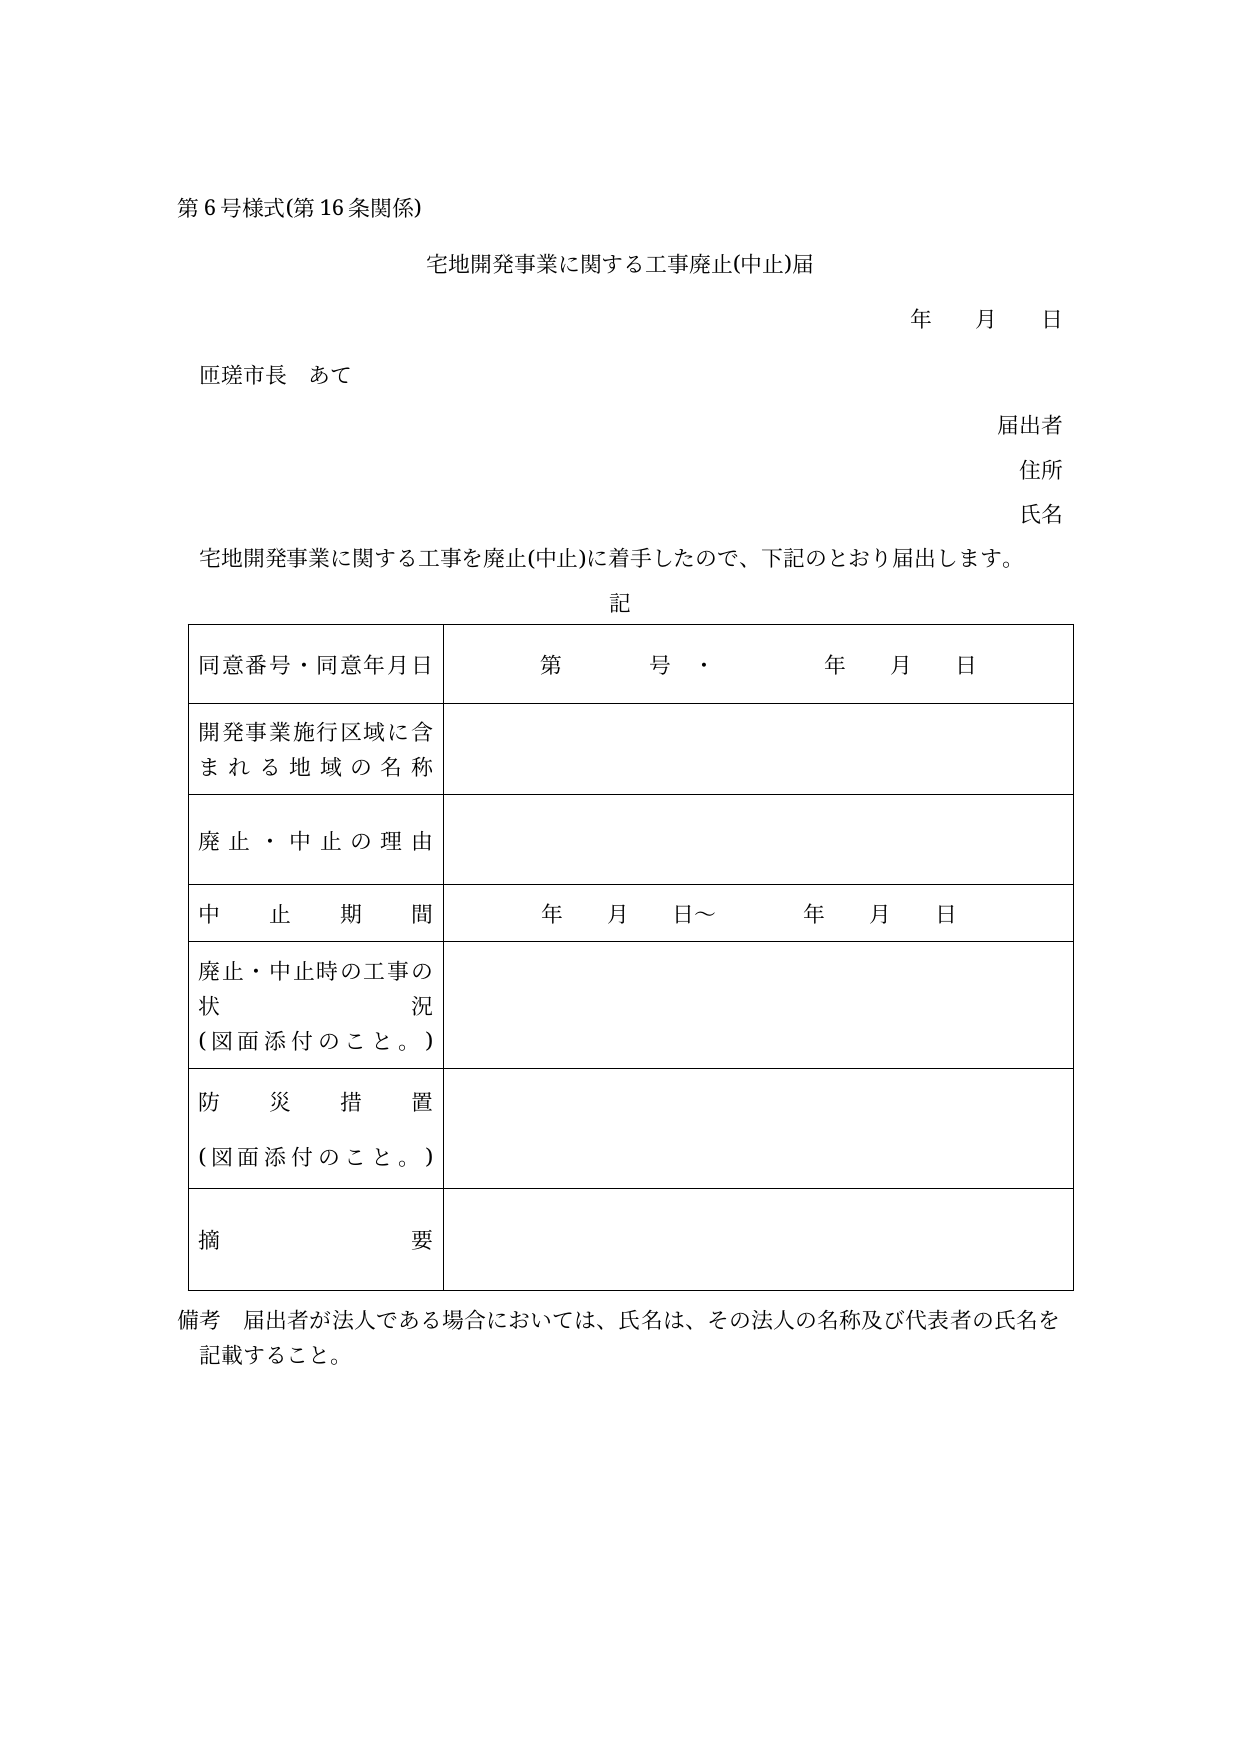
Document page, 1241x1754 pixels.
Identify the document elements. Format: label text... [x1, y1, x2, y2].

table_cell 中止期間 [189, 885, 443, 941]
text 第6号様式(第16条関係) [177, 189, 1063, 224]
table_header 同意番号・同意年月日 [189, 625, 443, 702]
text 氏名 [177, 501, 1063, 525]
table_header 第 号 ・ 年 月 日 [444, 625, 1073, 702]
text 記 [177, 590, 1063, 613]
table_cell 摘要 [189, 1189, 443, 1290]
table_cell [444, 942, 1073, 1068]
table_cell 防災措置 (図面添付のこと。) [189, 1069, 443, 1188]
text 宅地開発事業に関する工事廃止(中止)届 [177, 245, 1063, 280]
table_cell [444, 795, 1073, 884]
text 届出者 [177, 412, 1063, 436]
text 住所 [177, 457, 1063, 480]
table_cell [444, 1069, 1073, 1188]
text 匝瑳市長 あて [177, 357, 1063, 392]
table_cell 年 月 日～ 年 月 日 [444, 885, 1073, 941]
table_cell 廃止・中止の理由 [189, 795, 443, 884]
table_cell [444, 1189, 1073, 1290]
text 宅地開発事業に関する工事を廃止(中止)に着手したので、下記のとおり届出します。 [177, 546, 1063, 569]
text 年 月 日 [177, 301, 1063, 336]
table_cell 廃止・中止時の工事の状況 (図面添付のこと。) [189, 942, 443, 1068]
table_cell [444, 704, 1073, 794]
table_cell 開発事業施行区域に含まれる地域の名称 [189, 704, 443, 794]
text 備考 届出者が法人である場合においては、氏名は、その法人の名称及び代表者の氏名を記載すること。 [177, 1301, 1063, 1371]
